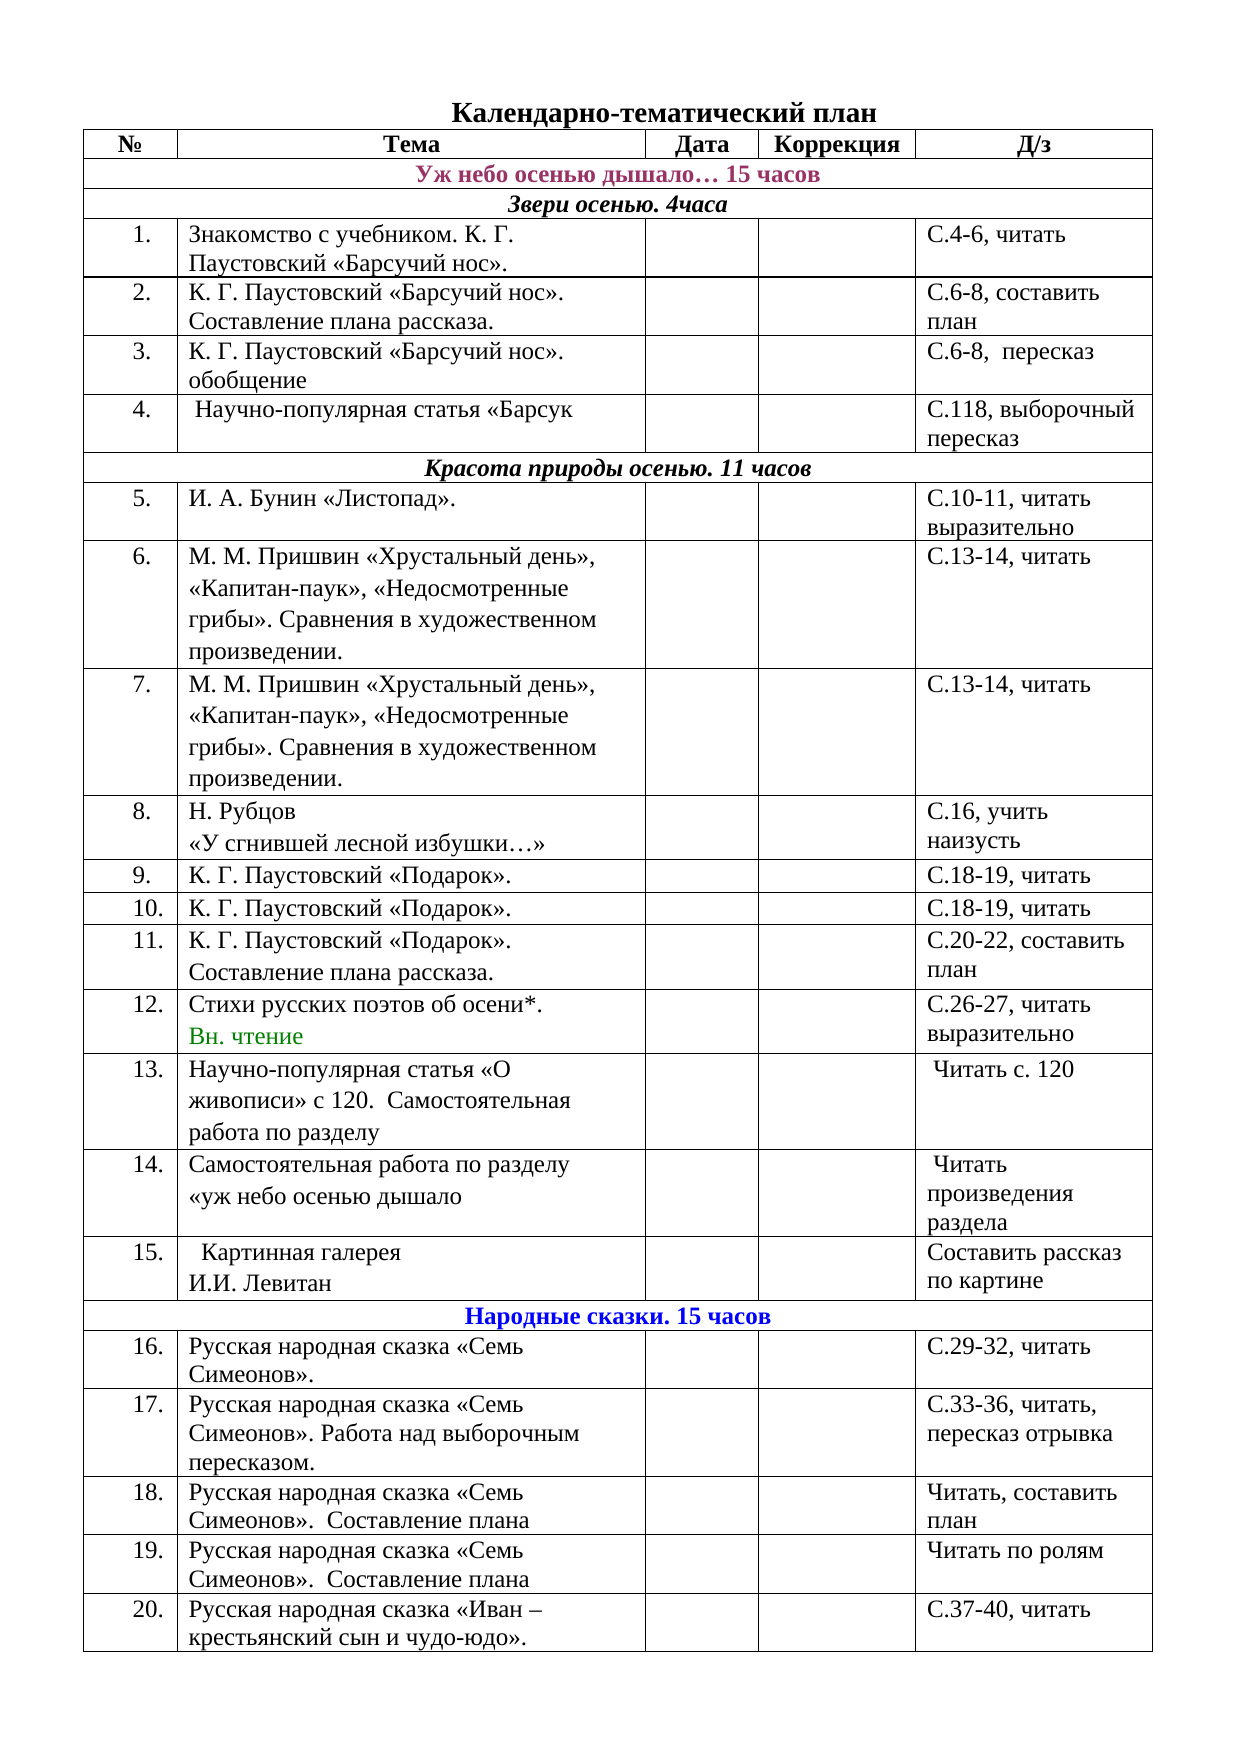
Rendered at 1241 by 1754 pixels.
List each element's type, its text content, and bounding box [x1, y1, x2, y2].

table_cell [759, 1389, 915, 1476]
table_cell Красота природы осенью. 11 часов [84, 453, 1152, 482]
table_cell [84, 1477, 177, 1534]
table_cell Читать по ролям [916, 1535, 1152, 1593]
table_cell С.10-11, читать выразительно [916, 483, 1152, 540]
table_cell [646, 925, 758, 988]
table_cell С.18-19, читать [916, 860, 1152, 892]
table_cell С.16, учить наизусть [916, 796, 1152, 859]
table_cell [646, 893, 758, 924]
table_cell [759, 1331, 915, 1388]
table_cell Русская народная сказка «Семь Симеонов». [178, 1331, 645, 1388]
table_cell С.33-36, читать, пересказ отрывка [916, 1389, 1152, 1476]
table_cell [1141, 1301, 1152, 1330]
table_cell М. М. Пришвин «Хрустальный день», «Капитан-паук», «Недосмотренные грибы». Сравнения в художественном произведении. [178, 669, 645, 795]
table_cell И. А. Бунин «Листопад». [178, 483, 645, 540]
table_cell М. М. Пришвин «Хрустальный день», «Капитан-паук», «Недосмотренные грибы». Сравнения в художественном произведении. [178, 541, 645, 668]
table_cell [646, 1477, 758, 1534]
table_cell С.6-8, составить план [916, 278, 1152, 335]
table_cell Русская народная сказка «Семь Симеонов». Составление плана [178, 1477, 645, 1534]
table_cell К. Г. Паустовский «Подарок». [178, 860, 645, 892]
table_cell Знакомство с учебником. К. Г. Паустовский «Барсучий нос». [178, 219, 645, 276]
table_cell [759, 395, 915, 452]
table_header Тема [178, 130, 645, 158]
table_cell Русская народная сказка «Семь Симеонов». Составление плана [178, 1535, 645, 1593]
table_cell [84, 796, 177, 859]
table_cell [646, 1331, 758, 1388]
table_cell [84, 278, 177, 335]
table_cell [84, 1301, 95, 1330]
table_cell [759, 1594, 915, 1651]
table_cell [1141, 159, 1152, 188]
table_cell С.13-14, читать [916, 669, 1152, 795]
table_cell С.13-14, читать [916, 541, 1152, 668]
table_cell С.6-8, пересказ [916, 336, 1152, 393]
table_cell [759, 669, 915, 795]
table_cell Составить рассказ по картине [916, 1237, 1152, 1300]
table_cell [759, 1150, 915, 1236]
table_cell [646, 1535, 758, 1593]
table_header Коррекция [759, 130, 915, 158]
table_cell [84, 925, 177, 988]
table_cell Н. Рубцов «У сгнившей лесной избушки…» [178, 796, 645, 859]
table_cell [759, 219, 915, 276]
table_cell [84, 336, 177, 393]
table_cell [646, 395, 758, 452]
table_cell Читать, составить план [916, 1477, 1152, 1534]
table_cell [646, 219, 758, 276]
table_cell К. Г. Паустовский «Барсучий нос». Составление плана рассказа. [178, 278, 645, 335]
table_cell С.118, выборочный пересказ [916, 395, 1152, 452]
table_cell [84, 990, 177, 1053]
text Календарно-тематический план [177, 95, 1152, 128]
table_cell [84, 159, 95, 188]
table_cell [759, 1237, 915, 1300]
table_cell С.18-19, читать [916, 893, 1152, 924]
table_cell [646, 1389, 758, 1476]
table_cell [84, 1594, 177, 1651]
table_cell [646, 860, 758, 892]
table_cell С.20-22, составить план [916, 925, 1152, 988]
table_cell [646, 1150, 758, 1236]
table_cell [759, 541, 915, 668]
table_cell [84, 1331, 177, 1388]
table_cell [84, 483, 177, 540]
table_cell [84, 1150, 177, 1236]
table_cell [84, 219, 177, 276]
table_cell [646, 990, 758, 1053]
table_cell [646, 1054, 758, 1148]
table_cell [759, 483, 915, 540]
table_cell Научно-популярная статья «Барсук [178, 395, 645, 452]
table_cell С.29-32, читать [916, 1331, 1152, 1388]
table_cell С.37-40, читать [916, 1594, 1152, 1651]
table_cell [84, 893, 177, 924]
table_cell [84, 860, 177, 892]
table_cell Стихи русских поэтов об осени*. Вн. чтение [178, 990, 645, 1053]
table_cell [759, 925, 915, 988]
table_cell С.26-27, читать выразительно [916, 990, 1152, 1053]
table_cell [759, 860, 915, 892]
table_cell [759, 278, 915, 335]
table_cell [759, 990, 915, 1053]
table_cell Читать произведения раздела [916, 1150, 1152, 1236]
table_cell [759, 1535, 915, 1593]
table_cell Звери осенью. 4часа [84, 189, 1152, 218]
table_cell К. Г. Паустовский «Барсучий нос». обобщение [178, 336, 645, 393]
table_cell Русская народная сказка «Семь Симеонов». Работа над выборочным пересказом. [178, 1389, 645, 1476]
table_header Дата [646, 130, 758, 158]
table_cell Русская народная сказка «Иван – крестьянский сын и чудо-юдо». [178, 1594, 645, 1651]
table_cell [84, 1054, 177, 1148]
table_header № [84, 130, 177, 158]
table_cell [646, 336, 758, 393]
table_cell [646, 541, 758, 668]
table_cell С.4-6, читать [916, 219, 1152, 276]
table_cell [646, 669, 758, 795]
table_cell К. Г. Паустовский «Подарок». Составление плана рассказа. [178, 925, 645, 988]
table_cell Научно-популярная статья «О живописи» с 120. Самостоятельная работа по разделу [178, 1054, 645, 1148]
table_cell [84, 541, 177, 668]
table_cell [84, 395, 177, 452]
table_cell [759, 796, 915, 859]
table_cell [759, 1054, 915, 1148]
table_cell [646, 278, 758, 335]
table_cell Картинная галерея И.И. Левитан [178, 1237, 645, 1300]
table_cell [646, 483, 758, 540]
table_cell Самостоятельная работа по разделу «уж небо осенью дышало [178, 1150, 645, 1236]
table_cell К. Г. Паустовский «Подарок». [178, 893, 645, 924]
table_cell [759, 893, 915, 924]
table_cell [84, 1389, 177, 1476]
table_cell [646, 796, 758, 859]
table_cell [84, 669, 177, 795]
table_cell [84, 1237, 177, 1300]
table_header Д/з [916, 130, 1152, 158]
table_cell Читать с. 120 [916, 1054, 1152, 1148]
table_cell [646, 1237, 758, 1300]
table_cell [759, 336, 915, 393]
table_cell [646, 1594, 758, 1651]
table_cell [84, 1535, 177, 1593]
table_cell [759, 1477, 915, 1534]
